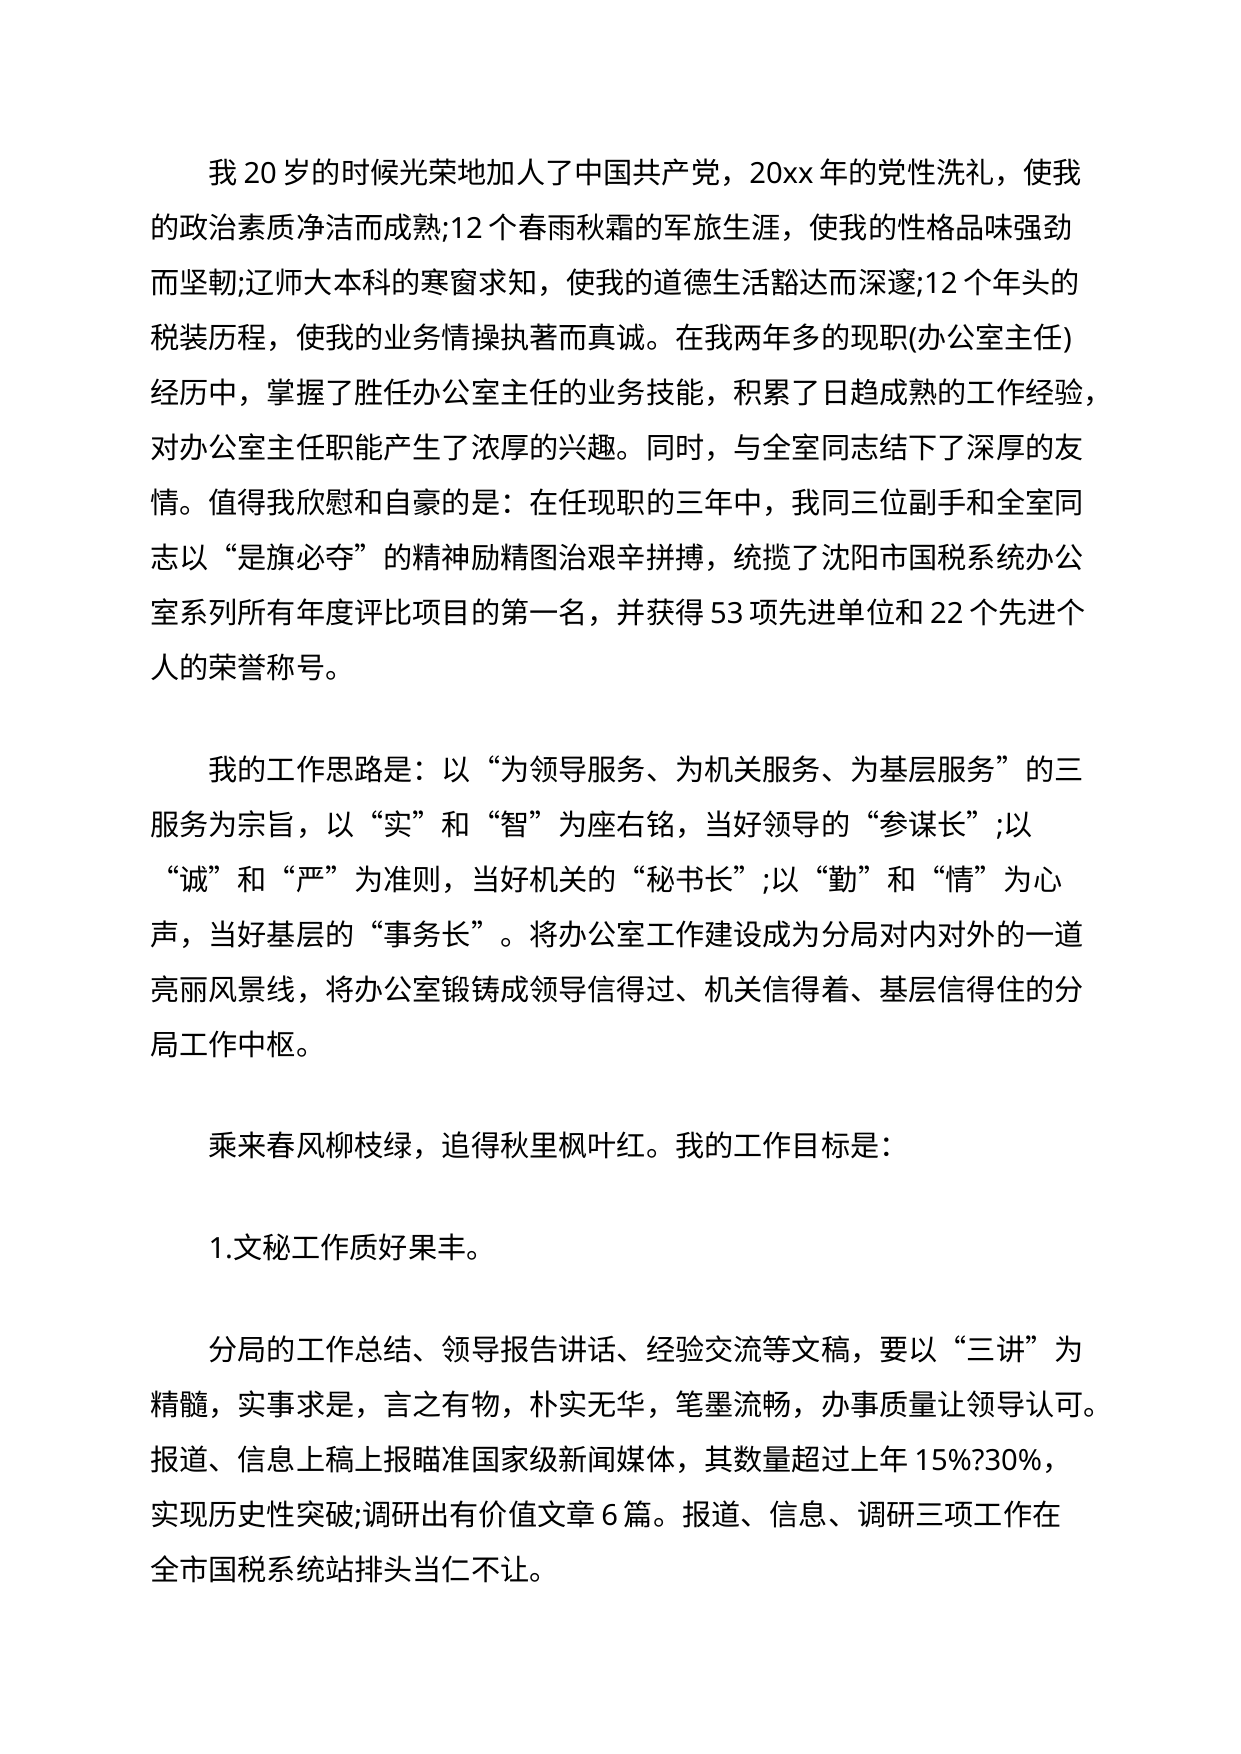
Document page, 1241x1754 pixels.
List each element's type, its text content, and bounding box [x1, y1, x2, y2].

text 1.文秘工作质好果丰。 [150, 1224, 1090, 1267]
text 乘来春风柳枝绿，追得秋里枫叶红。我的工作目标是： [150, 1123, 1090, 1165]
text 我20岁的时候光荣地加人了中国共产党，20xx年的党性洗礼，使我的政治素质净洁而成熟;12个春雨秋霜的军旅生涯，使我的性格品味强劲而坚軔;辽师大本科的寒窗求知，使我的道德生活豁达而深邃;12个年头的税装历程，使我的业务情操执著而真诚。在我两年多的现职(办公室主任)经历中，掌握了胜任办公室主任的业务技能，积累了日趋成熟的工作经验，对办公室主任职能产生了浓厚的兴趣。同时，与全室同志结下了深厚的友情。值得我欣慰和自豪的是：在任现职的三年中，我同三位副手和全室同志以“是旗必夺”的精神励精图治艰辛拼搏，统揽了沈阳市国税系统办公室系列所有年度评比项目的第一名，并获得53项先进单位和22个先进个人的荣誉称号。 [150, 150, 1090, 687]
text 我的工作思路是：以“为领导服务、为机关服务、为基层服务”的三服务为宗旨，以“实”和“智”为座右铭，当好领导的“参谋长”;以“诚”和“严”为准则，当好机关的“秘书长”;以“勤”和“情”为心声，当好基层的“事务长”。将办公室工作建设成为分局对内对外的一道亮丽风景线，将办公室锻铸成领导信得过、机关信得着、基层信得住的分局工作中枢。 [150, 746, 1090, 1063]
text 分局的工作总结、领导报告讲话、经验交流等文稿，要以“三讲”为精髓，实事求是，言之有物，朴实无华，笔墨流畅，办事质量让领导认可。报道、信息上稿上报瞄准国家级新闻媒体，其数量超过上年15%?30%，实现历史性突破;调研出有价值文章6篇。报道、信息、调研三项工作在全市国税系统站排头当仁不让。 [150, 1327, 1090, 1589]
